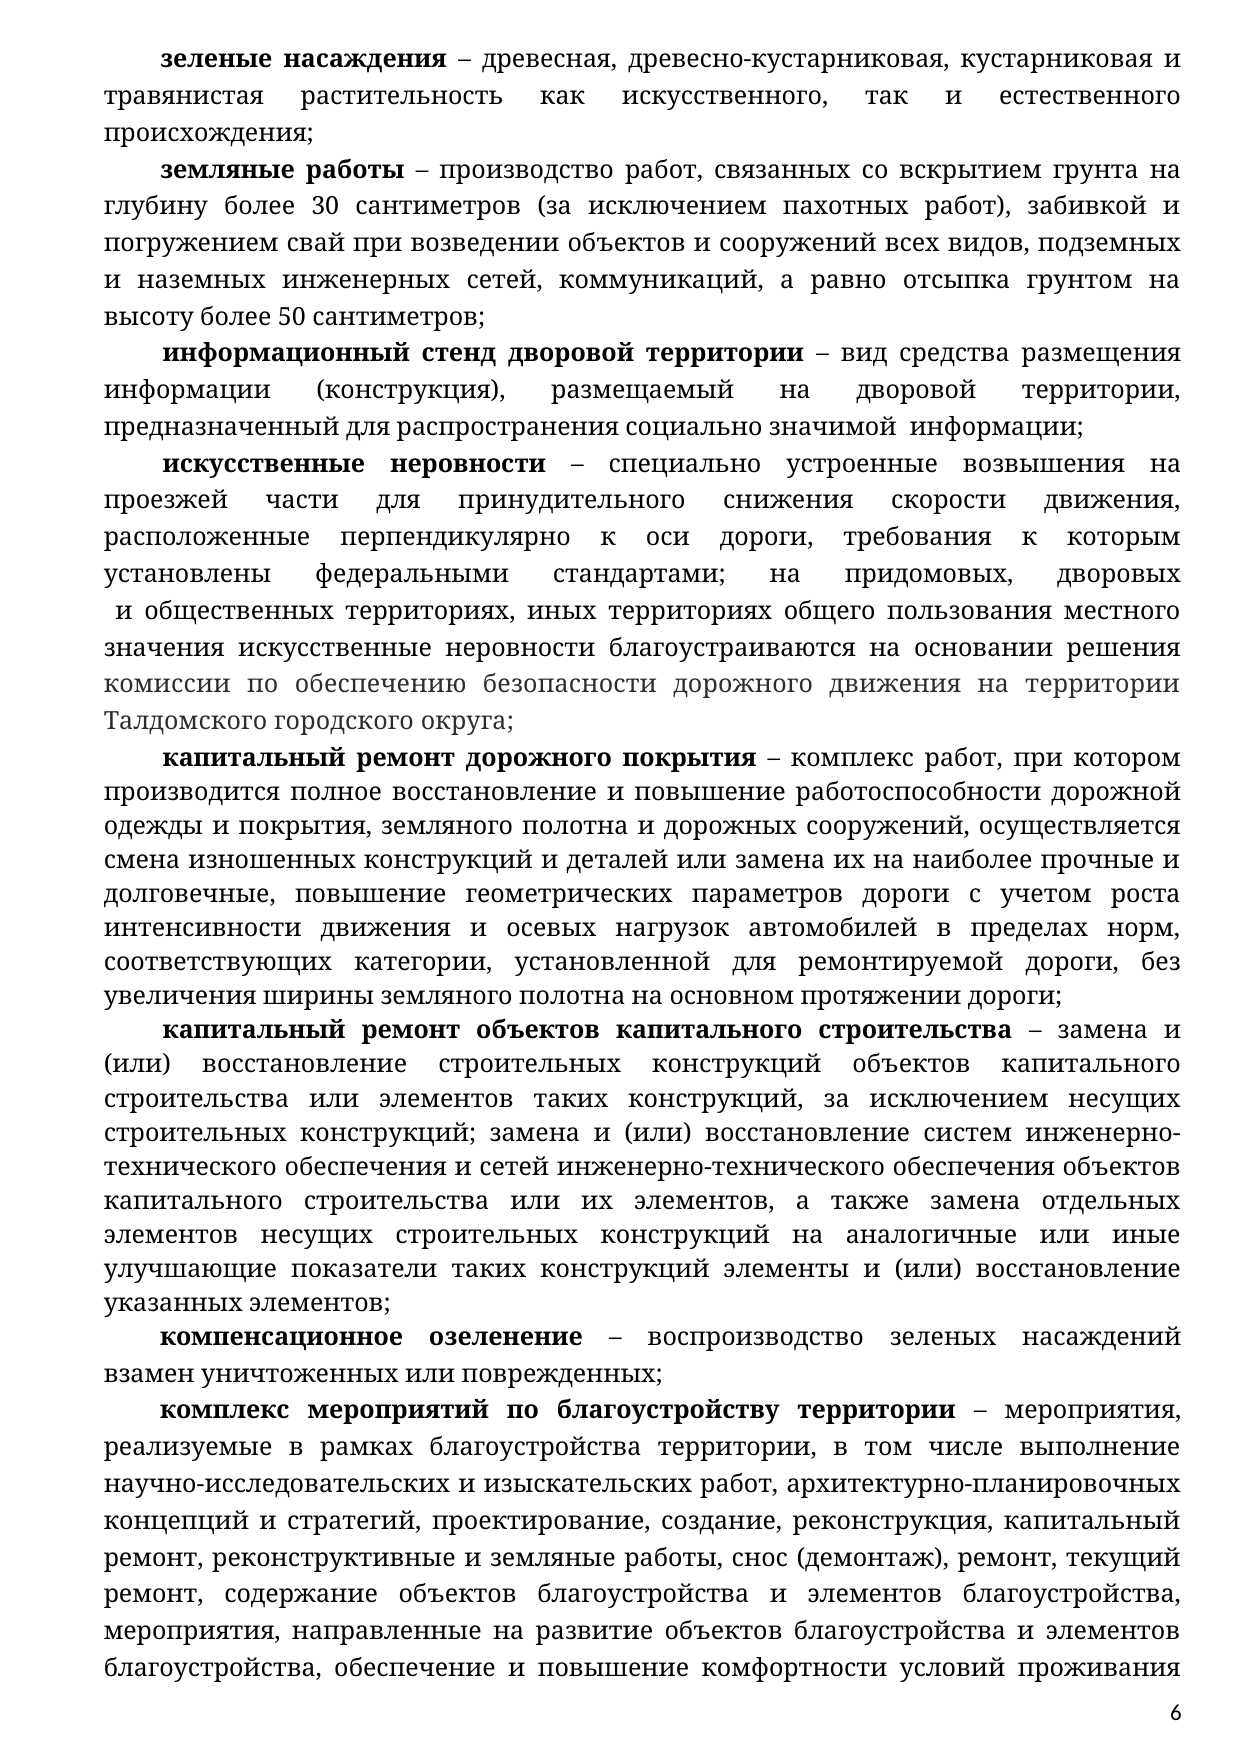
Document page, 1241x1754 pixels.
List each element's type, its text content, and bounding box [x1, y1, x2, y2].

text капитальный ремонт объектов капитального строительства – замена и (или) восстановление строительных конструкций объектов капитального строительства или элементов таких конструкций, за исключением несущих строительных конструкций; замена и (или) восстановление систем инженерно-технического обеспечения и сетей инженерно-технического обеспечения объектов капитального строительства или их элементов, а также замена отдельных элементов несущих строительных конструкций на аналогичные или иные улучшающие показатели таких конструкций элементы и (или) восстановление указанных элементов; [103, 1012, 1181, 1319]
text искусственные неровности – специально устроенные возвышения на проезжей части для принудительного снижения скорости движения, расположенные перпендикулярно к оси дороги, требования к которым установлены федеральными стандартами; на придомовых, дворовых и общественных территориях, иных территориях общего пользования местного значения искусственные неровности благоустраиваются на основании решения комиссии по обеспечению безопасности дорожного движения на территории Талдомского городского округа; [103, 692, 1181, 737]
text капитальный ремонт дорожного покрытия – комплекс работ, при котором производится полное восстановление и повышение работоспособности дорожной одежды и покрытия, земляного полотна и дорожных сооружений, осуществляется смена изношенных конструкций и деталей или замена их на наиболее прочные и долговечные, повышение геометрических параметров дороги с учетом роста интенсивности движения и осевых нагрузок автомобилей в пределах норм, соответствующих категории, установленной для ремонтируемой дороги, без увеличения ширины земляного полотна на основном протяжении дороги; [103, 739, 1181, 1012]
text искусственные неровности – специально устроенные возвышения на проезжей части для принудительного снижения скорости движения, расположенные перпендикулярно к оси дороги, требования к которым установлены федеральными стандартами; на придомовых, дворовых и общественных территориях, иных территориях общего пользования местного значения искусственные неровности благоустраиваются на основании решения комиссии по обеспечению безопасности дорожного движения на территории Талдомского городского округа; [103, 445, 1181, 679]
text информационный стенд дворовой территории – вид средства размещения информации (конструкция), размещаемый на дворовой территории, предназначенный для распространения социально значимой информации; [103, 335, 1181, 443]
text компенсационное озеленение – воспроизводство зеленых насаждений взамен уничтоженных или поврежденных; [103, 1319, 1181, 1389]
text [103, 1392, 1181, 1684]
text зеленые насаждения – древесная, древесно-кустарниковая, кустарниковая и травянистая растительность как искусственного, так и естественного происхождения; [103, 41, 1181, 148]
text земляные работы – производство работ, связанных со вскрытием грунта на глубину более 30 сантиметров (за исключением пахотных работ), забивкой и погружением свай при возведении объектов и сооружений всех видов, подземных и наземных инженерных сетей, коммуникаций, а равно отсыпка грунтом на высоту более 50 сантиметров; [103, 151, 1181, 332]
